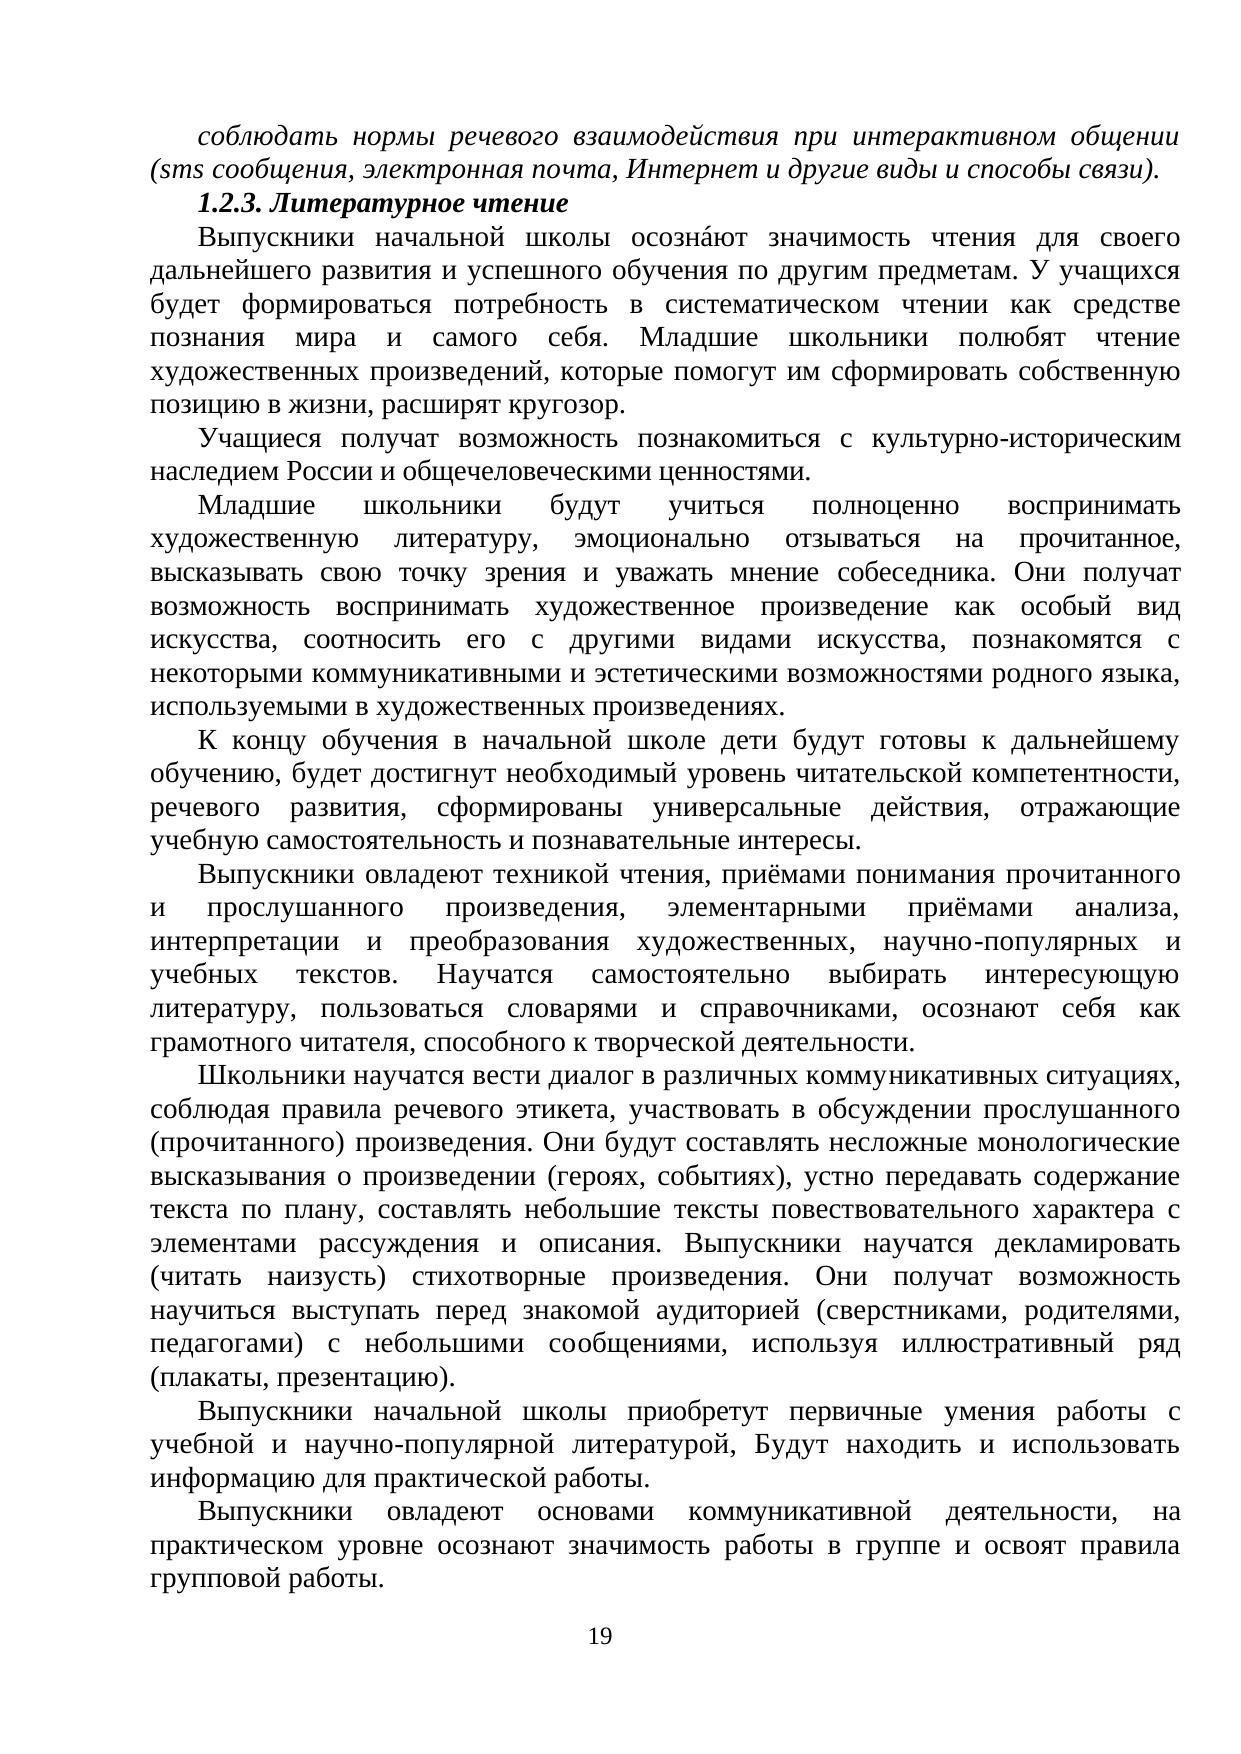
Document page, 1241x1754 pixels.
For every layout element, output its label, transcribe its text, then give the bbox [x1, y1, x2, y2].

text Выпускники начальной школы приобретут первичные умения работы с учебной и научно-популярной литературой, Будут находить и использовать информацию для практической работы. [150, 1393, 1181, 1493]
text 1.2.3. Литературное чтение [150, 185, 1181, 219]
text Школьники научатся вести диалог в различных коммуникативных ситуациях, соблюдая правила речевого этикета, участвовать в обсуждении прослушанного (прочитанного) произведения. Они будут составлять несложные монологические высказывания о произведении (героях, событиях), устно передавать содержание текста по плану, составлять небольшие тексты повествовательного характера с элементами рассуждения и описания. Выпускники научатся декламировать (читать наизусть) стихотворные произведения. Они получат возможность научиться выступать перед знакомой аудиторией (сверстниками, родителями, педагогами) с небольшими сообщениями, используя иллюстративный ряд (плакаты, презентацию). [150, 1057, 1181, 1393]
text соблюдать нормы речевого взаимодействия при интерактивном общении (sms сообщения, электронная почта, Интернет и другие виды и способы связи). [150, 118, 1181, 185]
text К концу обучения в начальной школе дети будут готовы к дальнейшему обучению, будет достигнут необходимый уровень читательской компетентности, речевого развития, сформированы универсальные действия, отражающие учебную самостоятельность и познавательные интересы. [150, 722, 1181, 856]
text Выпускники начальной школы осознáют значимость чтения для своего дальнейшего развития и успешного обучения по другим предметам. У учащихся будет формироваться потребность в систематическом чтении как средстве познания мира и самого себя. Младшие школьники полюбят чтение художественных произведений, которые помогут им сформировать собственную позицию в жизни, расширят кругозор. [150, 219, 1181, 420]
text Выпускники овладеют основами коммуникативной деятельности, на практическом уровне осознают значимость работы в группе и освоят правила групповой работы. [150, 1493, 1181, 1594]
text Выпускники овладеют техникой чтения, приёмами понимания прочитанного и прослушанного произведения, элементарными приёмами анализа, интерпретации и преобразования художественных, научно-популярных и учебных текстов. Научатся самостоятельно выбирать интересующую литературу, пользоваться словарями и справочниками, осознают себя как грамотного читателя, способного к творческой деятельности. [150, 856, 1181, 1057]
text Младшие школьники будут учиться полноценно воспринимать художественную литературу, эмоционально отзываться на прочитанное, высказывать свою точку зрения и уважать мнение собеседника. Они получат возможность воспринимать художественное произведение как особый вид искусства, соотносить его с другими видами искусства, познакомятся с некоторыми коммуникативными и эстетическими возможностями родного языка, используемыми в художественных произведениях. [150, 487, 1181, 722]
text Учащиеся получат возможность познакомиться с культурно-историческим наследием России и общечеловеческими ценностями. [150, 420, 1181, 487]
